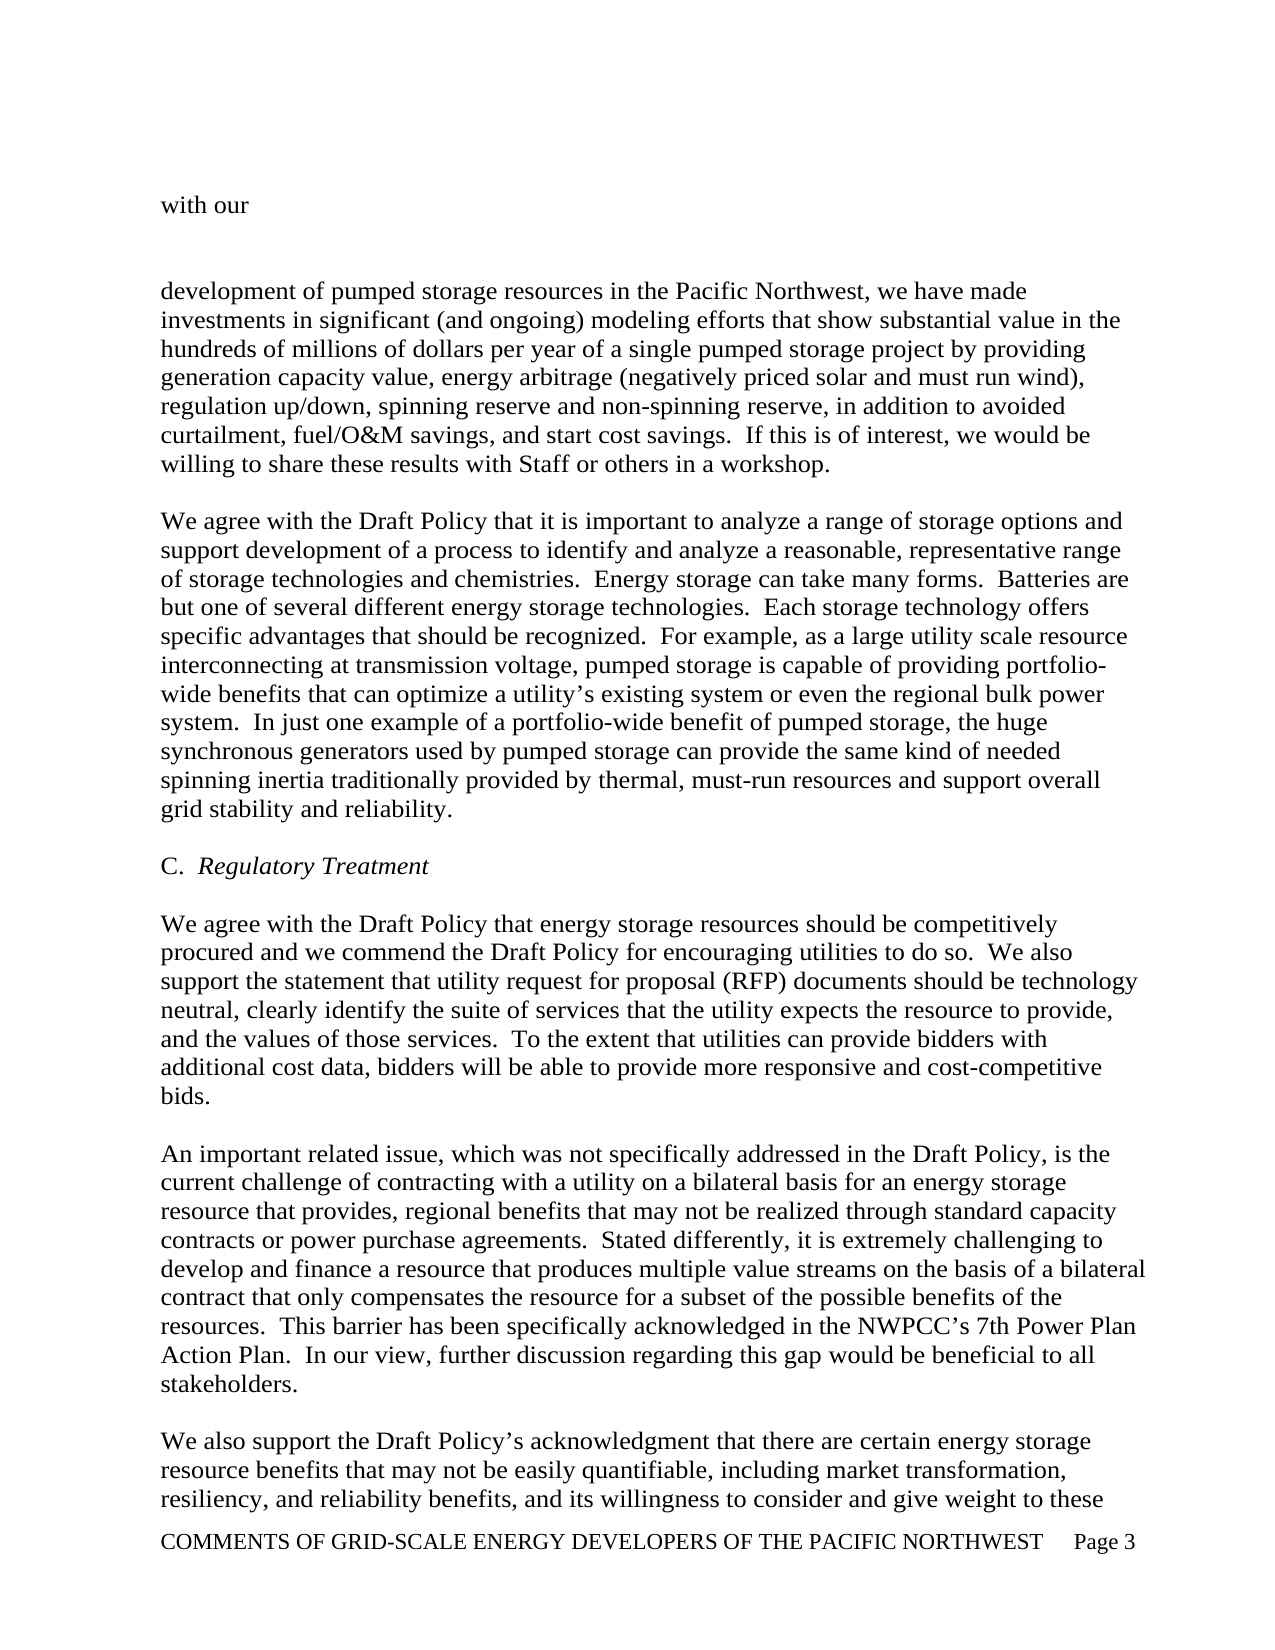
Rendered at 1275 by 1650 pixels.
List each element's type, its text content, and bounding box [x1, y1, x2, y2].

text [160, 1426, 1150, 1512]
text development of pumped storage resources in the Pacific Northwest, we have made investments in significant (and ongoing) modeling efforts that show substantial value in the hundreds of millions of dollars per year of a single pumped storage project by providing generation capacity value, energy arbitrage (negatively priced solar and must run wind), regulation up/down, spinning reserve and non-spinning reserve, in addition to avoided curtailment, fuel/O&M savings, and start cost savings. If this is of interest, we would be willing to share these results with Staff or others in a workshop. [160, 276, 1150, 477]
text We agree with the Draft Policy that energy storage resources should be competitively procured and we commend the Draft Policy for encouraging utilities to do so. We also support the statement that utility request for proposal (RFP) documents should be technology neutral, clearly identify the suite of services that the utility expects the resource to provide, and the values of those services. To the extent that utilities can provide bidders with additional cost data, bidders will be able to provide more responsive and cost-competitive bids. [160, 909, 1150, 1110]
text C. Regulatory Treatment [160, 851, 1150, 880]
text We agree with the Draft Policy that it is important to analyze a range of storage options and support development of a process to identify and analyze a reasonable, representative range of storage technologies and chemistries. Energy storage can take many forms. Batteries are but one of several different energy storage technologies. Each storage technology offers specific advantages that should be recognized. For example, as a large utility scale resource interconnecting at transmission voltage, pumped storage is capable of providing portfolio-wide benefits that can optimize a utility’s existing system or even the regional bulk power system. In just one example of a portfolio-wide benefit of pumped storage, the huge synchronous generators used by pumped storage can provide the same kind of needed spinning inertia traditionally provided by thermal, must-run resources and support overall grid stability and reliability. [160, 506, 1150, 822]
text An important related issue, which was not specifically addressed in the Draft Policy, is the current challenge of contracting with a utility on a bilateral basis for an energy storage resource that provides, regional benefits that may not be realized through standard capacity contracts or power purchase agreements. Stated differently, it is extremely challenging to develop and finance a resource that produces multiple value streams on the basis of a bilateral contract that only compensates the resource for a subset of the possible benefits of the resources. This barrier has been specifically acknowledged in the NWPCC’s 7th Power Plan Action Plan. In our view, further discussion regarding this gap would be beneficial to all stakeholders. [160, 1139, 1150, 1397]
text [160, 190, 1150, 219]
